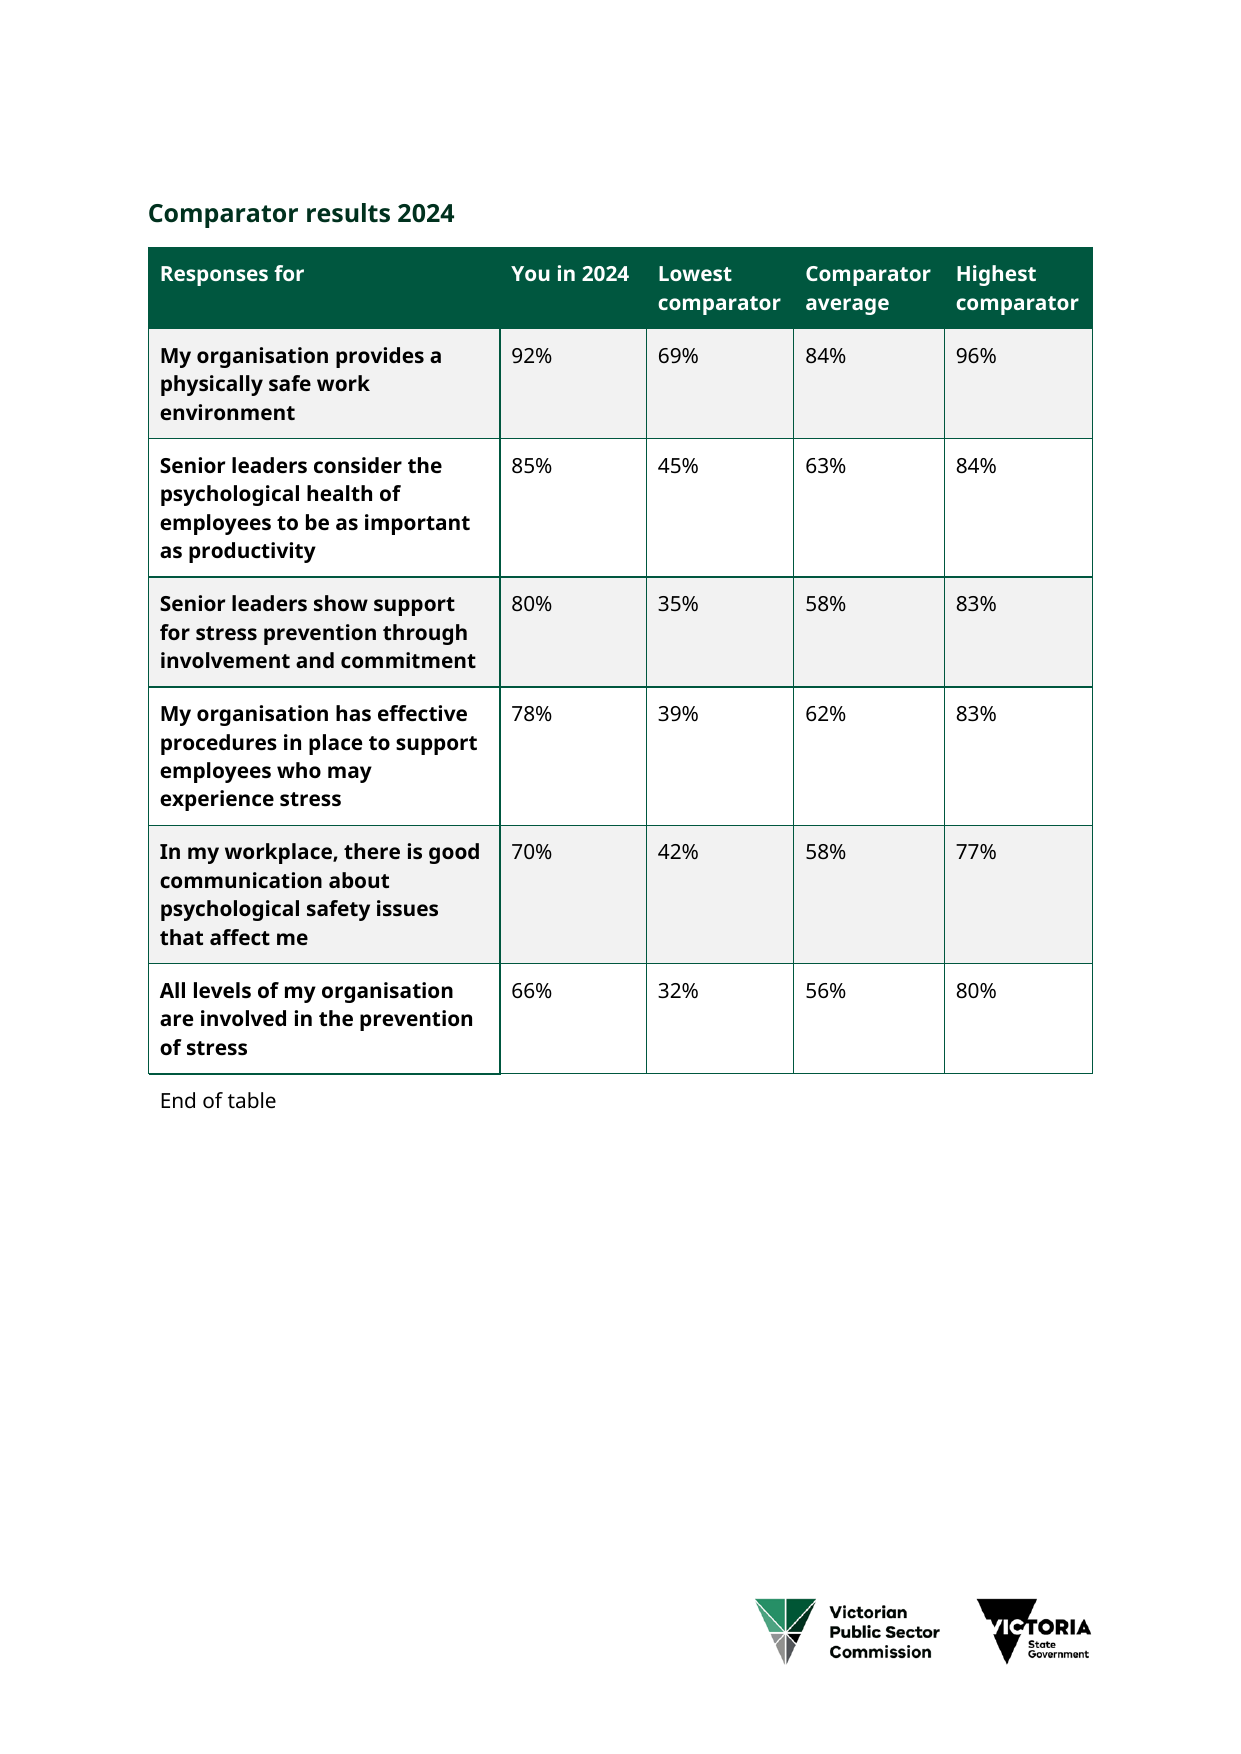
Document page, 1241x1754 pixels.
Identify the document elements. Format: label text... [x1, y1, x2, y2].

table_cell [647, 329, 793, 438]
picture [754, 1598, 1093, 1666]
subtitle Comparator results 2024 [148, 195, 1092, 229]
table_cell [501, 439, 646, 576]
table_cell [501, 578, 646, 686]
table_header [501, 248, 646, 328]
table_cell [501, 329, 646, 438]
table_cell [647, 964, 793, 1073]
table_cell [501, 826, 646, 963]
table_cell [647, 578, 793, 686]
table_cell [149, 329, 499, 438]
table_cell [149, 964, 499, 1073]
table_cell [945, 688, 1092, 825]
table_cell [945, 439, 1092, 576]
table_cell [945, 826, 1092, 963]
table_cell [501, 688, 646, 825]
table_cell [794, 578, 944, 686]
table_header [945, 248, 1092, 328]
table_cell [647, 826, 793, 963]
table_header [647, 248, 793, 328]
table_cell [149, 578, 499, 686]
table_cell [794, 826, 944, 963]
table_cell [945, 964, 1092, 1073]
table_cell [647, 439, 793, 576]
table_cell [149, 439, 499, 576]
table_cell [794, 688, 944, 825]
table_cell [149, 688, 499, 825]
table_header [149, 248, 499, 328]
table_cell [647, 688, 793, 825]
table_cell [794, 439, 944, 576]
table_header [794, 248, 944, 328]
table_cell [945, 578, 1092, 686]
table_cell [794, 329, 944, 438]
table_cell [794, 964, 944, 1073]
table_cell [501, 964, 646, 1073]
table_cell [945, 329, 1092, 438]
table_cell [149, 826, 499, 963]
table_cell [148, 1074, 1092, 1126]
